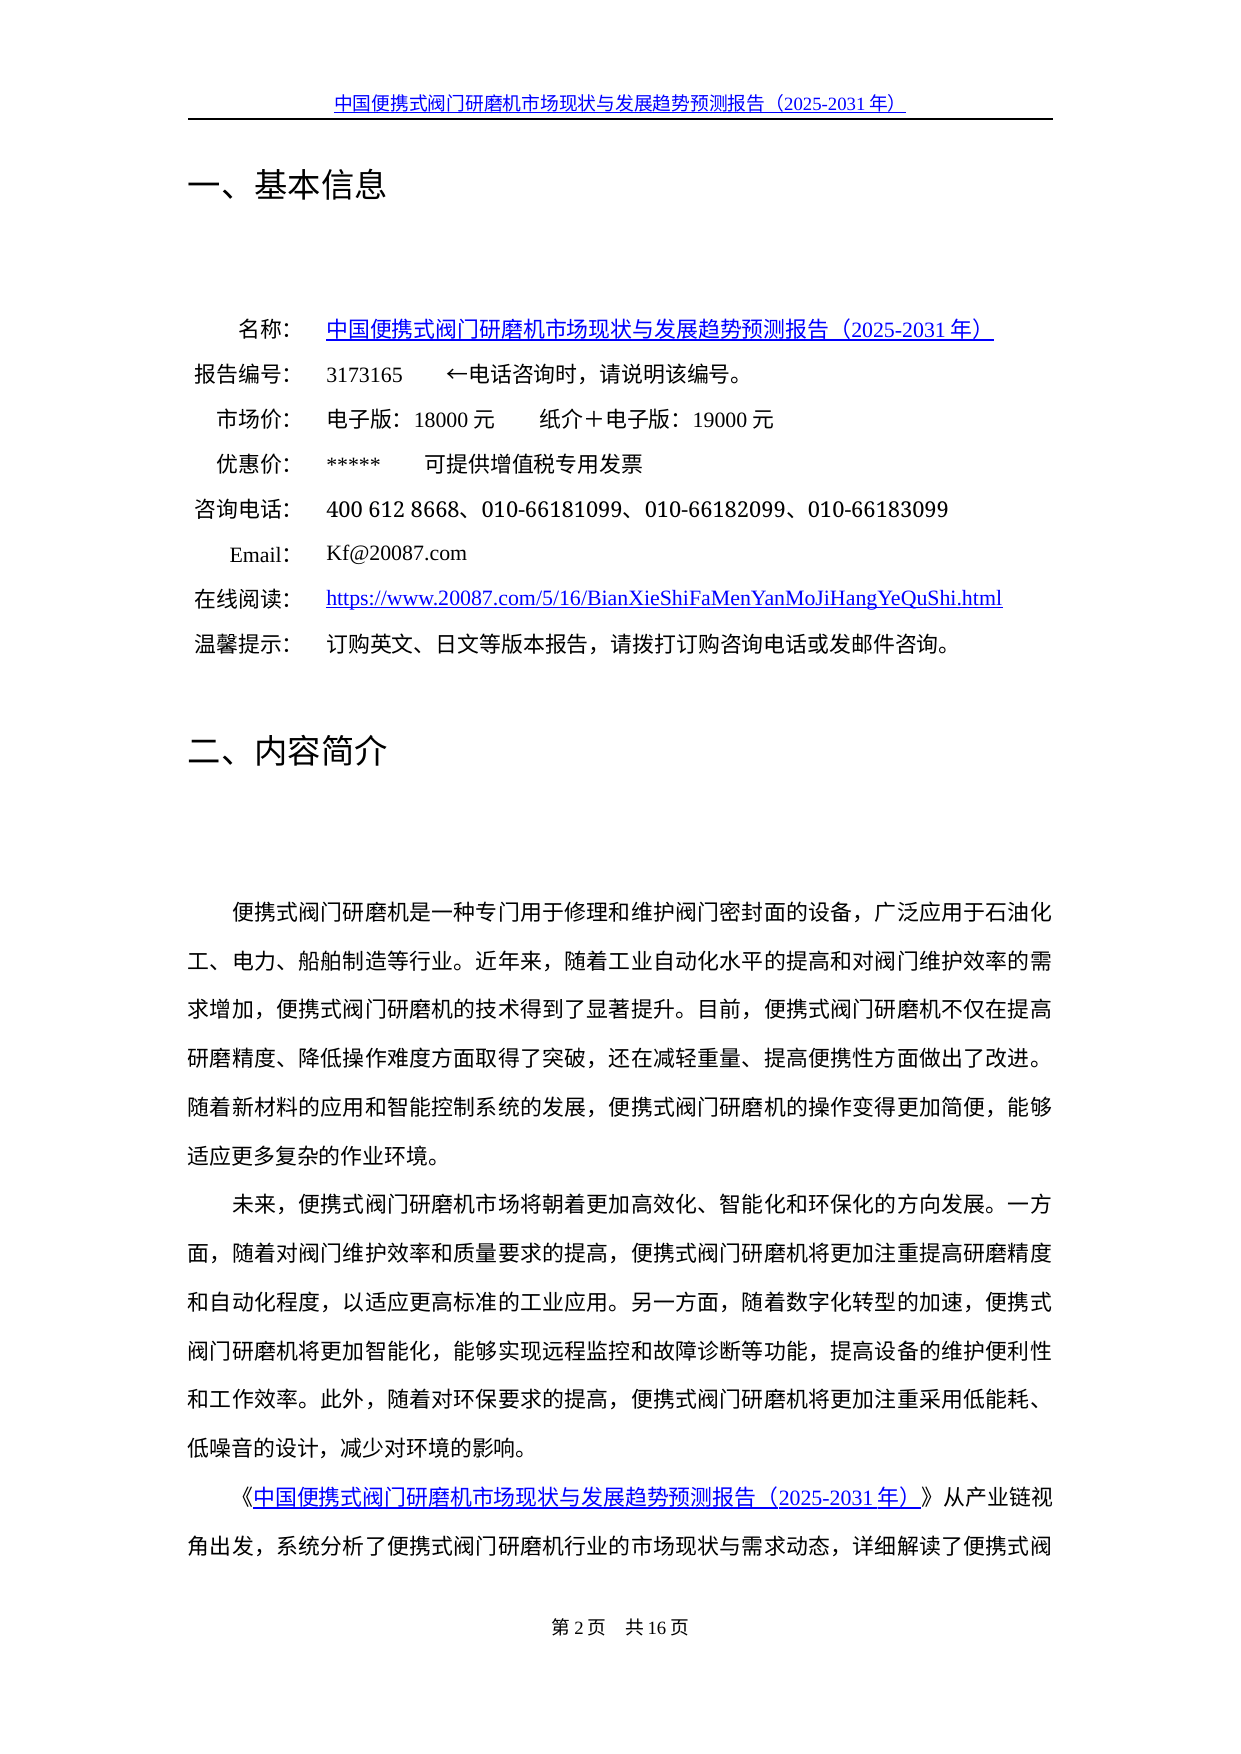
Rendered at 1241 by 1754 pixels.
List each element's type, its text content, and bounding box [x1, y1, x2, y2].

table_cell ***** 可提供增值税专用发票 [315, 447, 1073, 492]
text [187, 894, 1053, 1561]
title 一、基本信息 [187, 150, 1053, 215]
table_header 名称： [167, 312, 315, 357]
table_header 中国便携式阀门研磨机市场现状与发展趋势预测报告（2025-2031年） [315, 312, 1073, 357]
table_cell 优惠价： [167, 447, 315, 492]
table_cell Kf@20087.com [315, 537, 1073, 582]
table_cell 市场价： [167, 402, 315, 447]
table_cell 报告编号： [167, 357, 315, 402]
table_cell 在线阅读： [167, 582, 315, 627]
table_cell [315, 582, 1073, 627]
table_cell 温馨提示： [167, 627, 315, 672]
title 二、内容简介 [187, 717, 1053, 782]
table_cell 400 612 8668、010-66181099、010-66182099、010-66183099 [315, 492, 1073, 537]
table_cell 订购英文、日文等版本报告，请拨打订购咨询电话或发邮件咨询。 [315, 627, 1073, 672]
table_cell 咨询电话： [167, 492, 315, 537]
table_cell 3173165 ←电话咨询时，请说明该编号。 [315, 357, 1073, 402]
table_cell Email： [167, 537, 315, 582]
table_cell 电子版：18000 元 纸介＋电子版：19000 元 [315, 402, 1073, 447]
